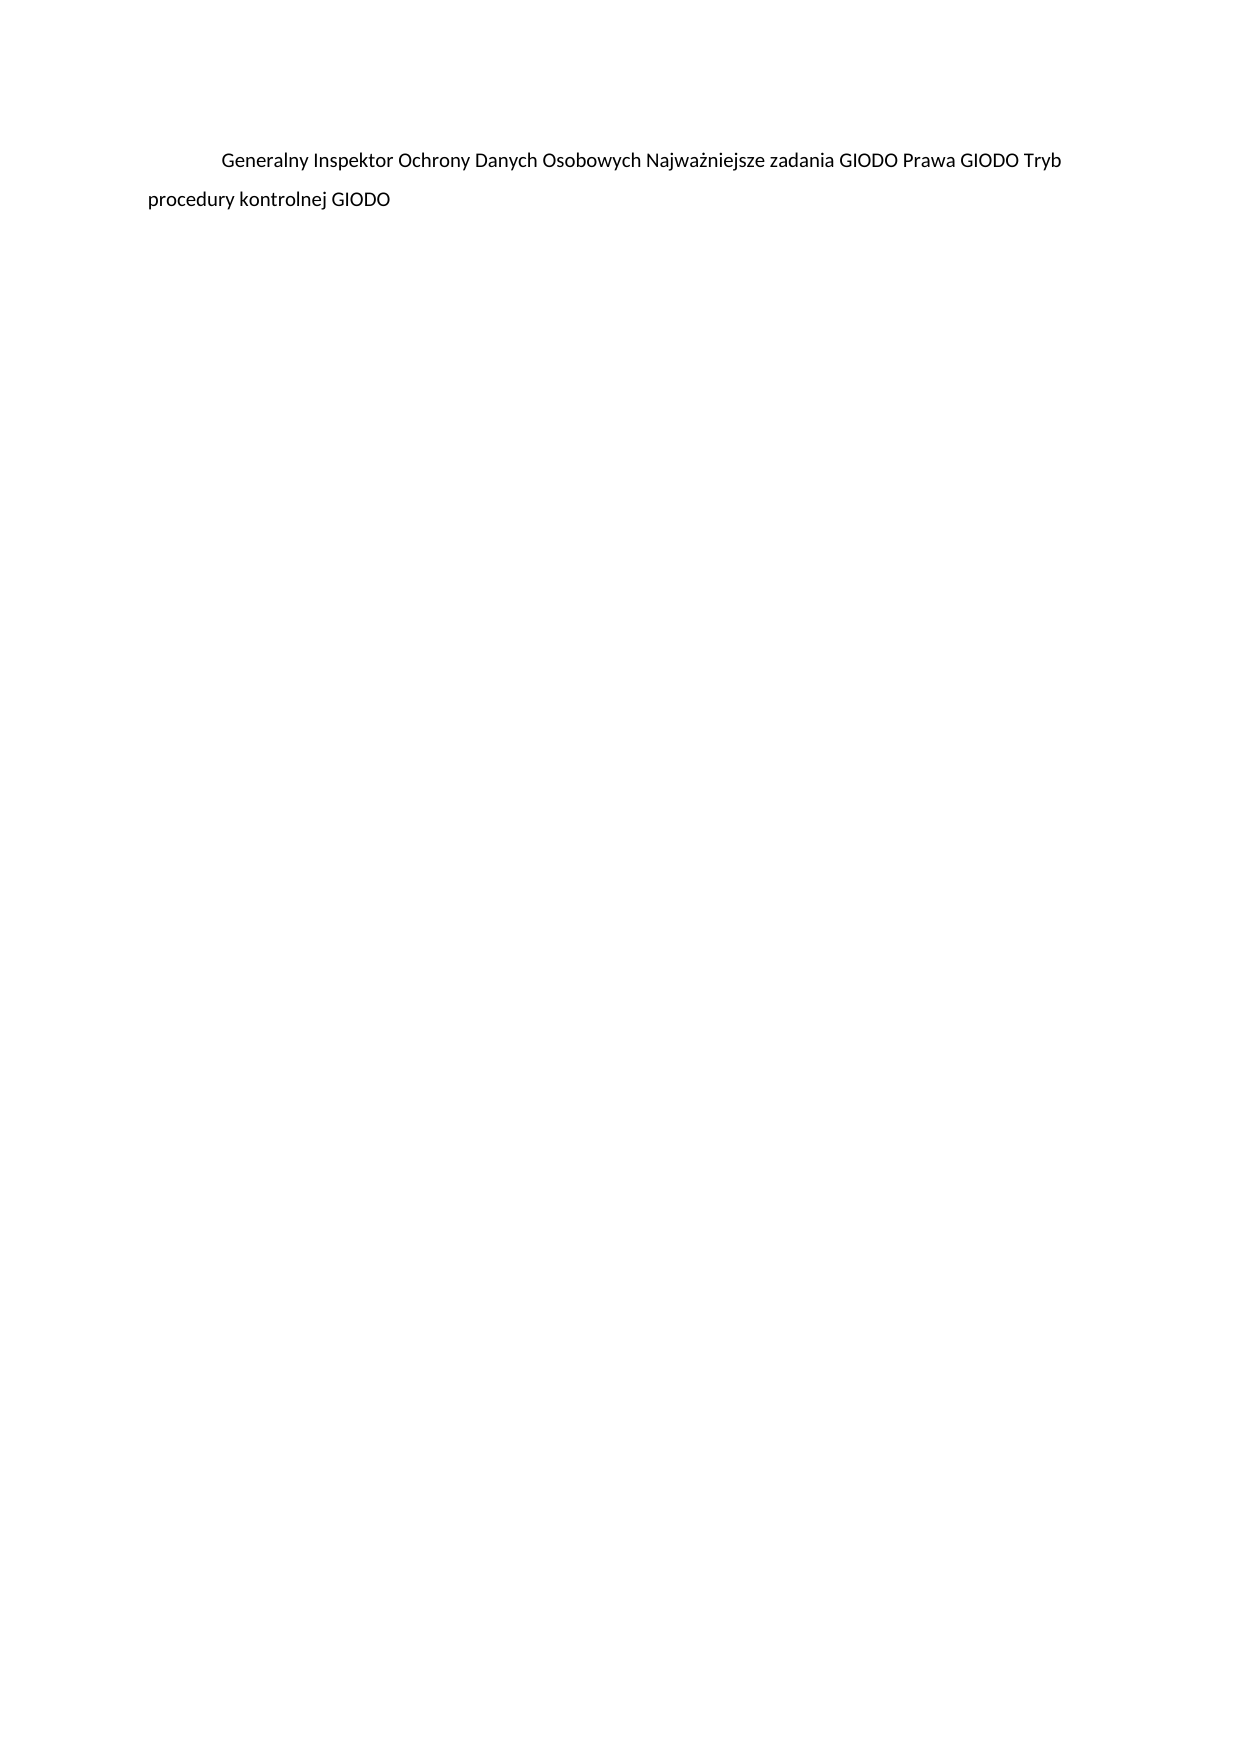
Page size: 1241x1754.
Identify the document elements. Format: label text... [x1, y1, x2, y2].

text Generalny Inspektor Ochrony Danych Osobowych Najważniejsze zadania GIODO Prawa GIODO Tryb procedury kontrolnej GIODO [148, 148, 1093, 214]
